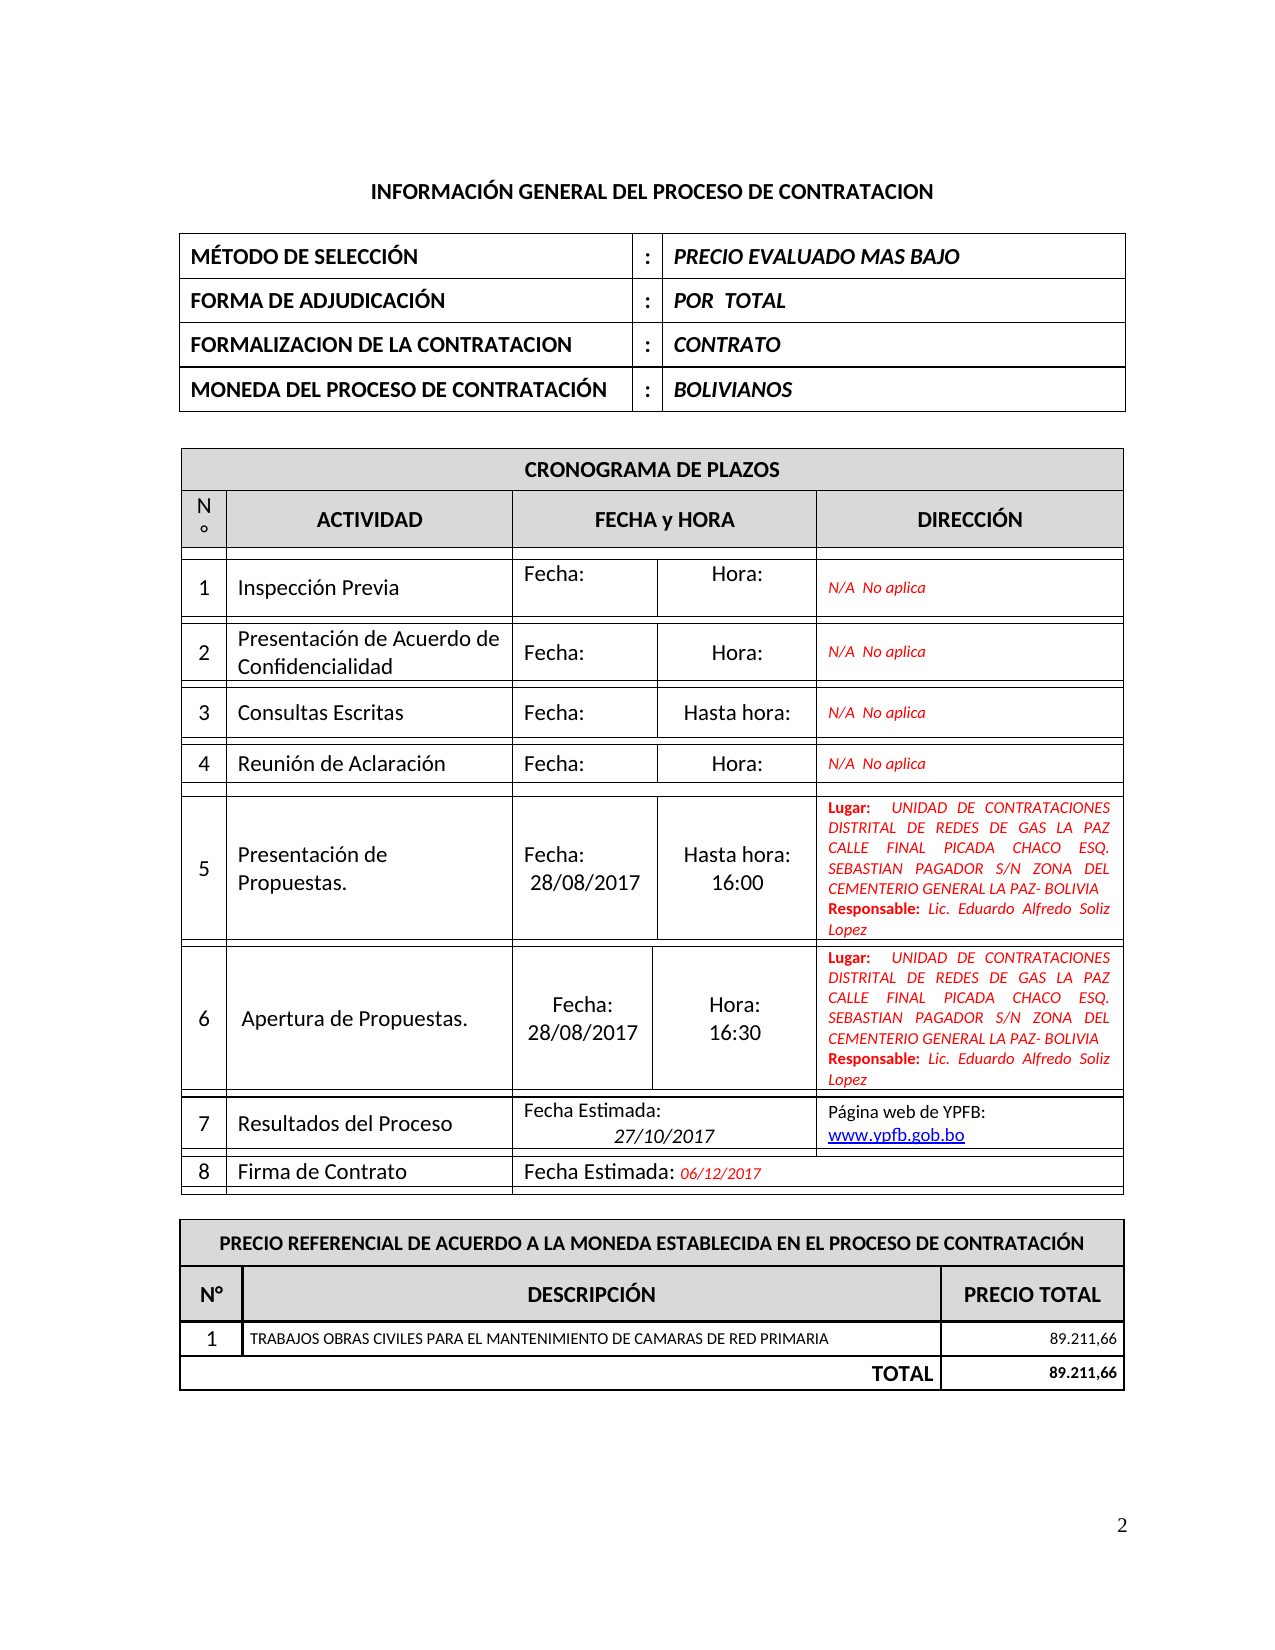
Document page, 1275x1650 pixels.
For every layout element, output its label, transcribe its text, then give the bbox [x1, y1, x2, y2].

table_cell 5 [182, 797, 226, 939]
table_cell [227, 940, 512, 946]
table_cell : [633, 279, 662, 322]
table_cell [227, 1187, 512, 1193]
table_cell Hora: 16:30 [653, 947, 816, 1089]
table_header CRONOGRAMA DE PLAZOS [182, 449, 1123, 490]
table_cell [513, 738, 816, 744]
table_cell 89.211,66 [942, 1323, 1123, 1355]
table_cell DIRECCIÓN [817, 491, 1123, 547]
table_cell 6 [182, 947, 226, 1089]
table_cell Fecha Estimada: 06/12/2017 [513, 1157, 1123, 1186]
table_cell Fecha: 28/08/2017 [513, 797, 657, 939]
table_cell Inspección Previa [227, 560, 512, 616]
table_cell FECHA y HORA [513, 491, 816, 547]
table_cell [817, 1149, 1123, 1156]
table_cell Fecha Estimada: 27/10/2017 [513, 1098, 816, 1148]
table_cell [513, 681, 657, 687]
table_cell [658, 681, 816, 687]
table_cell MONEDA DEL PROCESO DE CONTRATACIÓN [180, 368, 632, 411]
table_cell [227, 738, 512, 744]
table_cell Lugar: UNIDAD DE CONTRATACIONES DISTRITAL DE REDES DE GAS LA PAZ CALLE FINAL PICADA CHACO ESQ. SEBASTIAN PAGADOR S/N ZONA DEL CEMENTERIO GENERAL LA PAZ- BOLIVIA Responsable: Lic. Eduardo Alfredo Soliz Lopez [817, 947, 1123, 1089]
table_cell Apertura de Propuestas. [227, 947, 512, 1089]
table_cell [513, 617, 816, 623]
table_header PRECIO REFERENCIAL DE ACUERDO A LA MONEDA ESTABLECIDA EN EL PROCESO DE CONTRATACIÓN [181, 1220, 1123, 1265]
table_cell : [633, 368, 662, 411]
table_cell ACTIVIDAD [227, 491, 512, 547]
table_cell 89.211,66 [942, 1357, 1123, 1389]
table_cell [817, 548, 1123, 558]
table_cell [227, 783, 512, 796]
table_cell Hora: [658, 745, 816, 782]
table_cell TRABAJOS OBRAS CIVILES PARA EL MANTENIMIENTO DE CAMARAS DE RED PRIMARIA [244, 1323, 940, 1355]
table_cell Hora: [658, 624, 816, 680]
text INFORMACIÓN GENERAL DEL PROCESO DE CONTRATACION [177, 177, 1127, 205]
table_cell Reunión de Aclaración [227, 745, 512, 782]
table_cell [513, 1090, 816, 1096]
table_cell Fecha: [513, 560, 657, 616]
table_cell Fecha: [513, 624, 657, 680]
table_cell [182, 783, 226, 796]
table_cell [182, 940, 226, 946]
table_cell [817, 783, 1123, 796]
table_cell DESCRIPCIÓN [244, 1267, 940, 1320]
table_cell N/A No aplica [817, 688, 1123, 737]
table_cell [513, 548, 816, 558]
table_cell 1 [182, 560, 226, 616]
table_cell CONTRATO [663, 323, 1125, 366]
table_cell Lugar: UNIDAD DE CONTRATACIONES DISTRITAL DE REDES DE GAS LA PAZ CALLE FINAL PICADA CHACO ESQ. SEBASTIAN PAGADOR S/N ZONA DEL CEMENTERIO GENERAL LA PAZ- BOLIVIA Responsable: Lic. Eduardo Alfredo Soliz Lopez [817, 797, 1123, 939]
table_cell [513, 1187, 1123, 1193]
table_cell [513, 1149, 816, 1156]
table_cell [182, 1149, 226, 1156]
table_cell [817, 940, 1123, 946]
table_cell BOLIVIANOS [663, 368, 1125, 411]
table_cell N/A No aplica [817, 624, 1123, 680]
table_cell Hasta hora: 16:00 [658, 797, 816, 939]
table_cell [817, 738, 1123, 744]
table_cell [227, 1149, 512, 1156]
table_cell [817, 681, 1123, 687]
table_cell Resultados del Proceso [227, 1098, 512, 1148]
table_cell TOTAL [181, 1357, 940, 1389]
table_cell Fecha: [513, 745, 657, 782]
table_cell N° [182, 491, 226, 547]
table_cell FORMALIZACION DE LA CONTRATACION [180, 323, 632, 366]
table_cell [227, 1090, 512, 1096]
table_cell [182, 681, 226, 687]
table_header : [633, 234, 662, 278]
table_cell Presentación de Propuestas. [227, 797, 512, 939]
table_header MÉTODO DE SELECCIÓN [180, 234, 632, 278]
table_cell Fecha: 28/08/2017 [513, 947, 652, 1089]
table_cell 3 [182, 688, 226, 737]
table_cell 1 [181, 1323, 241, 1355]
table_cell 8 [182, 1157, 226, 1186]
table_cell [182, 738, 226, 744]
table_cell [182, 1090, 226, 1096]
table_cell [182, 548, 226, 558]
table_cell PRECIO TOTAL [942, 1267, 1123, 1320]
table_cell N° [181, 1267, 241, 1320]
table_cell [817, 1090, 1123, 1096]
table_cell N/A No aplica [817, 745, 1123, 782]
table_cell 4 [182, 745, 226, 782]
table_cell [513, 783, 816, 796]
table_cell [227, 548, 512, 558]
table_cell Hora: [658, 560, 816, 616]
table_cell Presentación de Acuerdo de Confidencialidad [227, 624, 512, 680]
table_cell Firma de Contrato [227, 1157, 512, 1186]
table_header PRECIO EVALUADO MAS BAJO [663, 234, 1125, 278]
table_cell Hasta hora: [658, 688, 816, 737]
table_cell POR TOTAL [663, 279, 1125, 322]
table_cell : [633, 323, 662, 366]
table_cell 2 [182, 624, 226, 680]
table_cell 7 [182, 1098, 226, 1148]
table_cell N/A No aplica [817, 560, 1123, 616]
table_cell [227, 681, 512, 687]
table_cell FORMA DE ADJUDICACIÓN [180, 279, 632, 322]
table_cell [182, 617, 226, 623]
table_cell [182, 1187, 226, 1193]
table_cell [513, 940, 816, 946]
table_cell Consultas Escritas [227, 688, 512, 737]
table_cell [227, 617, 512, 623]
table_cell [817, 617, 1123, 623]
table_cell Fecha: [513, 688, 657, 737]
table_cell Página web de YPFB: www.ypfb.gob.bo [817, 1098, 1123, 1148]
